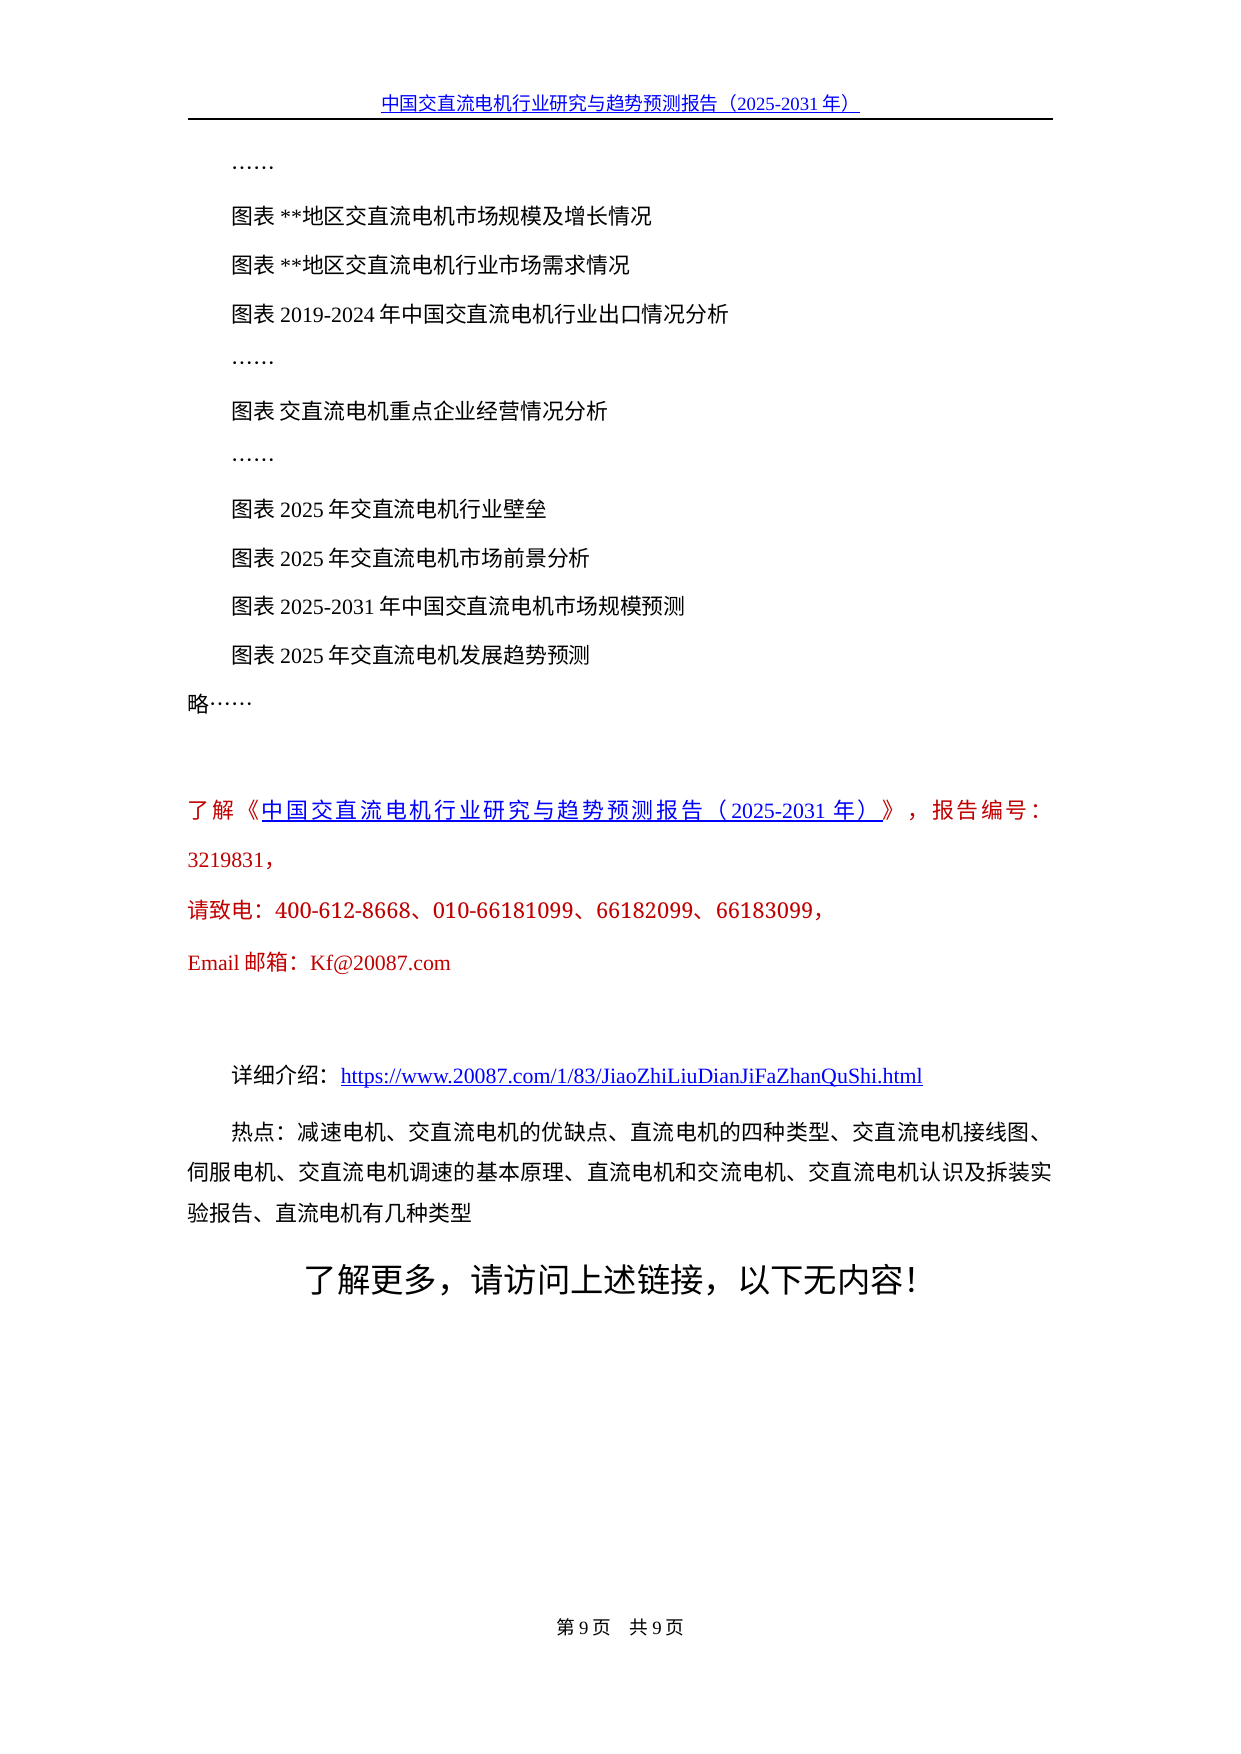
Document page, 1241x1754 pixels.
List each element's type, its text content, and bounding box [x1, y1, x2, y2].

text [187, 150, 1053, 719]
text Email邮箱：Kf@20087.com [187, 945, 1053, 977]
title 了解更多，请访问上述链接，以下无内容！ [187, 1246, 1053, 1311]
text 详细介绍：https://www.20087.com/1/83/JiaoZhiLiuDianJiFaZhanQuShi.html [187, 1058, 1053, 1090]
text 了解《中国交直流电机行业研究与趋势预测报告（2025-2031年）》，报告编号：3219831， [187, 793, 1053, 874]
text 请致电：400-612-8668、010-66181099、66182099、66183099， [187, 893, 1053, 926]
text 热点：减速电机、交直流电机的优缺点、直流电机的四种类型、交直流电机接线图、伺服电机、交直流电机调速的基本原理、直流电机和交流电机、交直流电机认识及拆装实验报告、直流电机有几种类型 [187, 1114, 1053, 1228]
